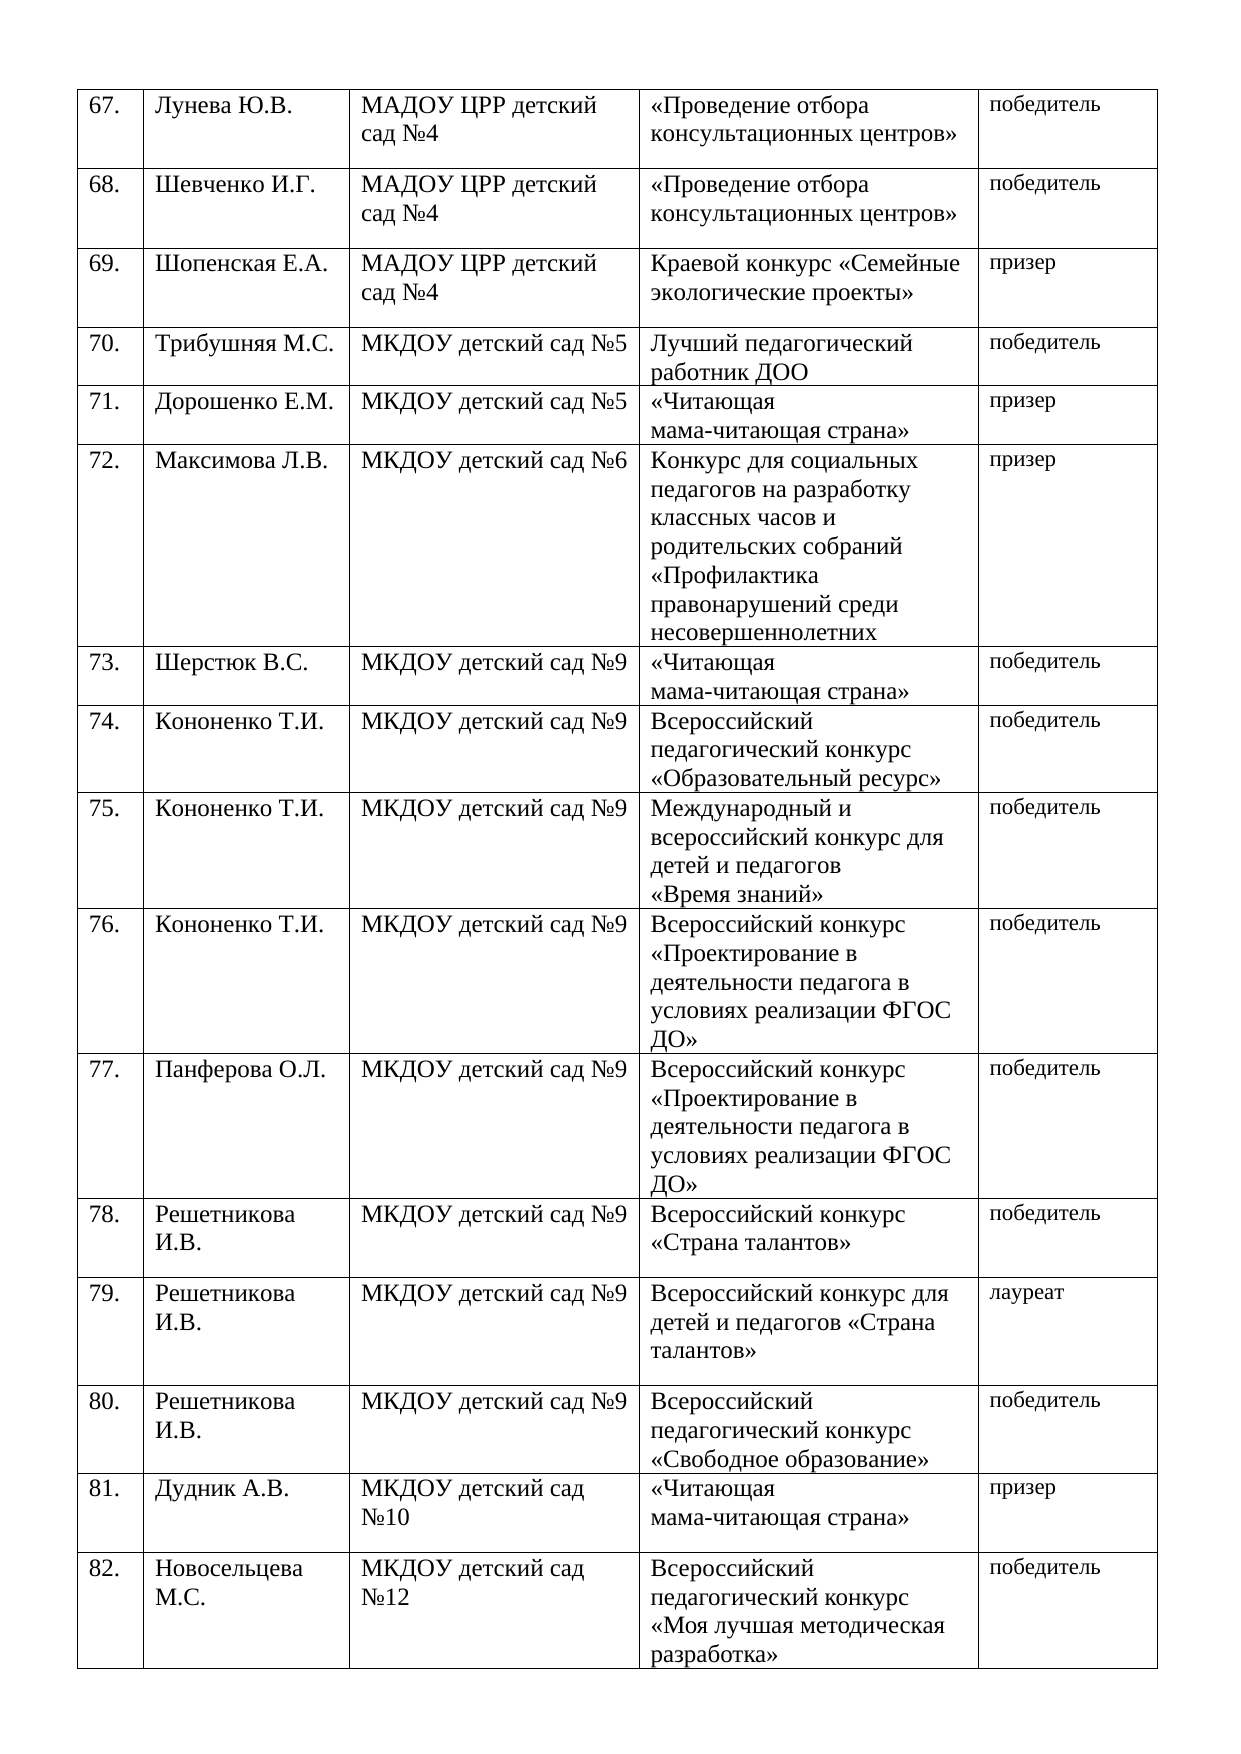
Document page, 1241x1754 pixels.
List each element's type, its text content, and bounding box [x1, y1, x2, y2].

table_cell 78. [78, 1199, 143, 1277]
table_cell МАДОУ ЦРР детский сад №4 [350, 169, 639, 247]
table_cell Кононенко Т.И. [144, 706, 349, 792]
table_cell Кононенко Т.И. [144, 909, 349, 1053]
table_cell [350, 1553, 639, 1668]
table_cell лауреат [979, 1278, 1157, 1385]
table_cell «Читающая мама-читающая страна» [640, 647, 978, 705]
table_cell Всероссийский педагогический конкурс «Моя лучшая методическая разработка» [640, 1553, 978, 1668]
table_cell 72. [78, 445, 143, 646]
table_cell Решетникова И.В. [144, 1278, 349, 1385]
table_cell Международный и всероссийский конкурс для детей и педагогов «Время знаний» [640, 793, 978, 908]
table_cell Дорошенко Е.М. [144, 386, 349, 444]
table_cell МКДОУ детский сад №5 [350, 328, 639, 385]
table_cell 81. [78, 1474, 143, 1552]
table_cell Всероссийский педагогический конкурс «Свободное образование» [640, 1386, 978, 1472]
table_cell 75. [78, 793, 143, 908]
table_cell Лунева Ю.В. [144, 90, 349, 168]
table_cell «Проведение отбора консультационных центров» [640, 90, 978, 168]
table_cell Максимова Л.В. [144, 445, 349, 646]
table_cell Панферова О.Л. [144, 1054, 349, 1198]
table_cell 69. [78, 249, 143, 327]
table_cell призер [979, 386, 1157, 444]
table_cell призер [979, 1474, 1157, 1552]
table_cell МКДОУ детский сад №10 [350, 1474, 639, 1552]
table_cell МКДОУ детский сад №5 [350, 386, 639, 444]
table_cell МКДОУ детский сад №9 [350, 1054, 639, 1198]
table_cell призер [979, 445, 1157, 646]
table_cell призер [979, 249, 1157, 327]
table_cell победитель [979, 647, 1157, 705]
table_cell Всероссийский конкурс для детей и педагогов «Страна талантов» [640, 1278, 978, 1385]
table_cell Всероссийский педагогический конкурс «Образовательный ресурс» [640, 706, 978, 792]
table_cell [350, 90, 639, 168]
table_cell 70. [78, 328, 143, 385]
table_cell победитель [979, 169, 1157, 247]
table_cell победитель [979, 1199, 1157, 1277]
table_cell МКДОУ детский сад №9 [350, 793, 639, 908]
table_cell Решетникова И.В. [144, 1199, 349, 1277]
table_cell победитель [979, 90, 1157, 168]
table_cell Новосельцева М.С. [144, 1553, 349, 1668]
table_cell победитель [979, 1386, 1157, 1472]
table_cell Кононенко Т.И. [144, 793, 349, 908]
table_cell Всероссийский конкурс «Страна талантов» [640, 1199, 978, 1277]
table_cell Решетникова И.В. [144, 1386, 349, 1472]
table_cell МКДОУ детский сад №9 [350, 1386, 639, 1472]
table_cell Конкурс для социальных педагогов на разработку классных часов и родительских собраний «Профилактика правонарушений среди несовершеннолетних [640, 445, 978, 646]
table_cell 79. [78, 1278, 143, 1385]
table_cell МКДОУ детский сад №9 [350, 1199, 639, 1277]
table_cell 73. [78, 647, 143, 705]
table_cell Шерстюк В.С. [144, 647, 349, 705]
table_cell победитель [979, 706, 1157, 792]
table_cell Краевой конкурс «Семейные экологические проекты» [640, 249, 978, 327]
table_cell победитель [979, 793, 1157, 908]
table_cell победитель [979, 1553, 1157, 1668]
table_cell МКДОУ детский сад №9 [350, 647, 639, 705]
table_cell МКДОУ детский сад №9 [350, 909, 639, 1053]
table_cell Шевченко И.Г. [144, 169, 349, 247]
table_cell «Проведение отбора консультационных центров» [640, 169, 978, 247]
table_cell Трибушняя М.С. [144, 328, 349, 385]
table_cell МКДОУ детский сад №9 [350, 706, 639, 792]
table_cell 76. [78, 909, 143, 1053]
table_cell «Читающая мама-читающая страна» [640, 1474, 978, 1552]
table_cell Всероссийский конкурс «Проектирование в деятельности педагога в условиях реализации ФГОС ДО» [640, 909, 978, 1053]
table_cell победитель [979, 1054, 1157, 1198]
table_cell Шопенская Е.А. [144, 249, 349, 327]
table_cell Дудник А.В. [144, 1474, 349, 1552]
table_cell 68. [78, 169, 143, 247]
table_cell 67. [78, 90, 143, 168]
table_cell «Читающая мама-читающая страна» [640, 386, 978, 444]
table_cell 74. [78, 706, 143, 792]
table_cell победитель [979, 328, 1157, 385]
table_cell 80. [78, 1386, 143, 1472]
table_cell 82. [78, 1553, 143, 1668]
table_cell Лучший педагогический работник ДОО [640, 328, 978, 385]
table_cell победитель [979, 909, 1157, 1053]
table_cell МАДОУ ЦРР детский сад №4 [350, 249, 639, 327]
table_cell 77. [78, 1054, 143, 1198]
table_cell Всероссийский конкурс «Проектирование в деятельности педагога в условиях реализации ФГОС ДО» [640, 1054, 978, 1198]
table_cell МКДОУ детский сад №9 [350, 1278, 639, 1385]
table_cell МКДОУ детский сад №6 [350, 445, 639, 646]
table_cell 71. [78, 386, 143, 444]
